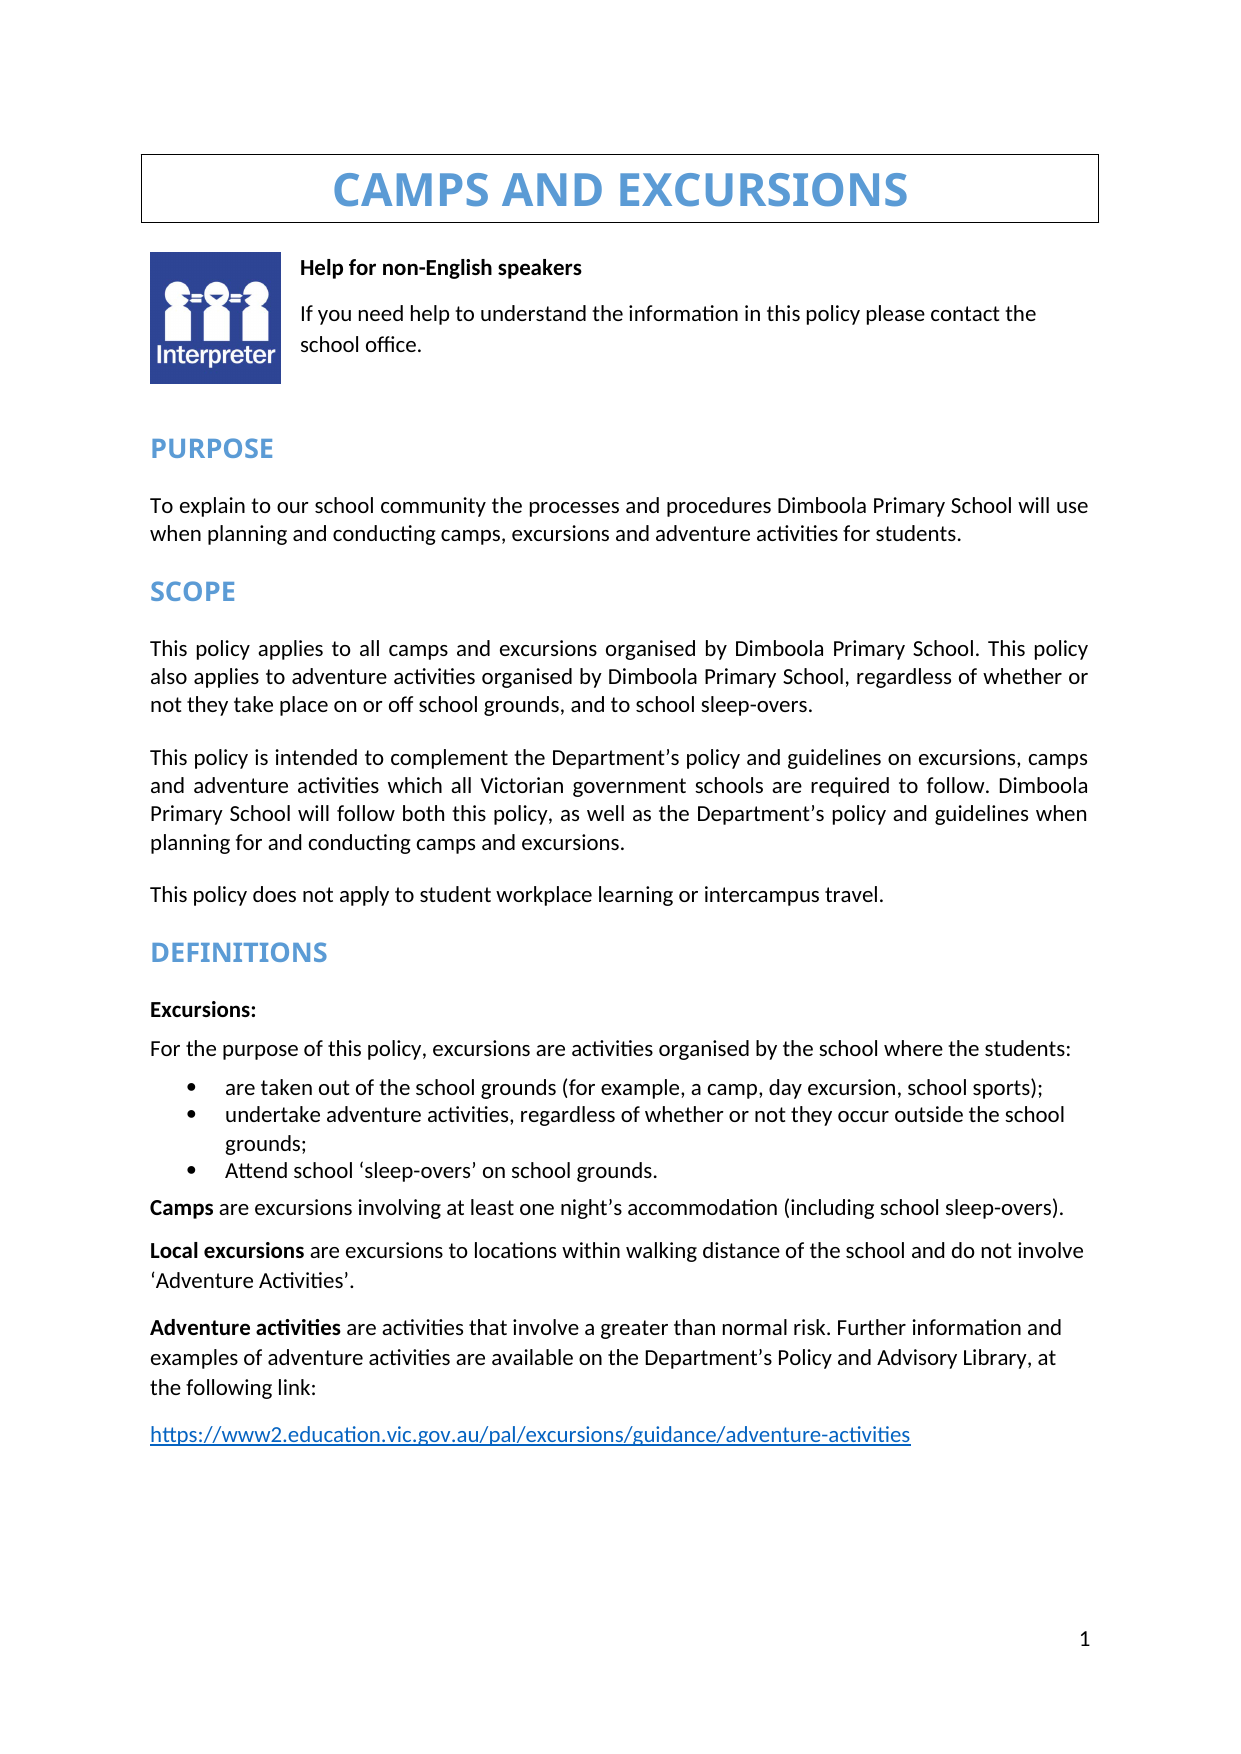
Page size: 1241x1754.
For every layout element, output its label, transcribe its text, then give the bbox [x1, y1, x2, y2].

text Adventure activities are activities that involve a greater than normal risk. Further information and examples of adventure activities are available on the Department’s Policy and Advisory Library, at the following link: [150, 1313, 1090, 1401]
list undertake adventure activities, regardless of whether or not they occur outside the school grounds; [187, 1101, 1090, 1157]
text For the purpose of this policy, excursions are activities organised by the school where the students: [150, 1034, 1090, 1062]
text https://www2.education.vic.gov.au/pal/excursions/guidance/adventure-activities [150, 1420, 1090, 1448]
subtitle Purpose [150, 430, 1090, 467]
text Local excursions are excursions to locations within walking distance of the school and do not involve ‘Adventure Activities’. [150, 1236, 1090, 1294]
text This policy does not apply to student workplace learning or intercampus travel. [150, 881, 1090, 909]
subtitle Definitions [150, 934, 1090, 971]
text If you need help to understand the information in this policy please contact the school office. [281, 299, 1090, 358]
text To explain to our school community the processes and procedures Dimboola Primary School will use when planning and conducting camps, excursions and adventure activities for students. [150, 492, 1090, 548]
text This policy applies to all camps and excursions organised by Dimboola Primary School. This policy also applies to adventure activities organised by Dimboola Primary School, regardless of whether or not they take place on or off school grounds, and to school sleep-overs. [150, 634, 1090, 718]
text Excursions: [150, 996, 1090, 1023]
text Help for non-English speakers [281, 253, 1090, 281]
subtitle Scope [150, 573, 1090, 609]
text This policy is intended to complement the Department’s policy and guidelines on excursions, camps and adventure activities which all Victorian government schools are required to follow. Dimboola Primary School will follow both this policy, as well as the Department’s policy and guidelines when planning for and conducting camps and excursions. [150, 743, 1090, 856]
text Camps are excursions involving at least one night’s accommodation (including school sleep-overs). [150, 1193, 1090, 1221]
list Attend school ‘sleep-overs’ on school grounds. [187, 1157, 1090, 1185]
text CAMPS AND EXCURSIONS [142, 155, 1098, 222]
list are taken out of the school grounds (for example, a camp, day excursion, school sports); [187, 1073, 1090, 1101]
